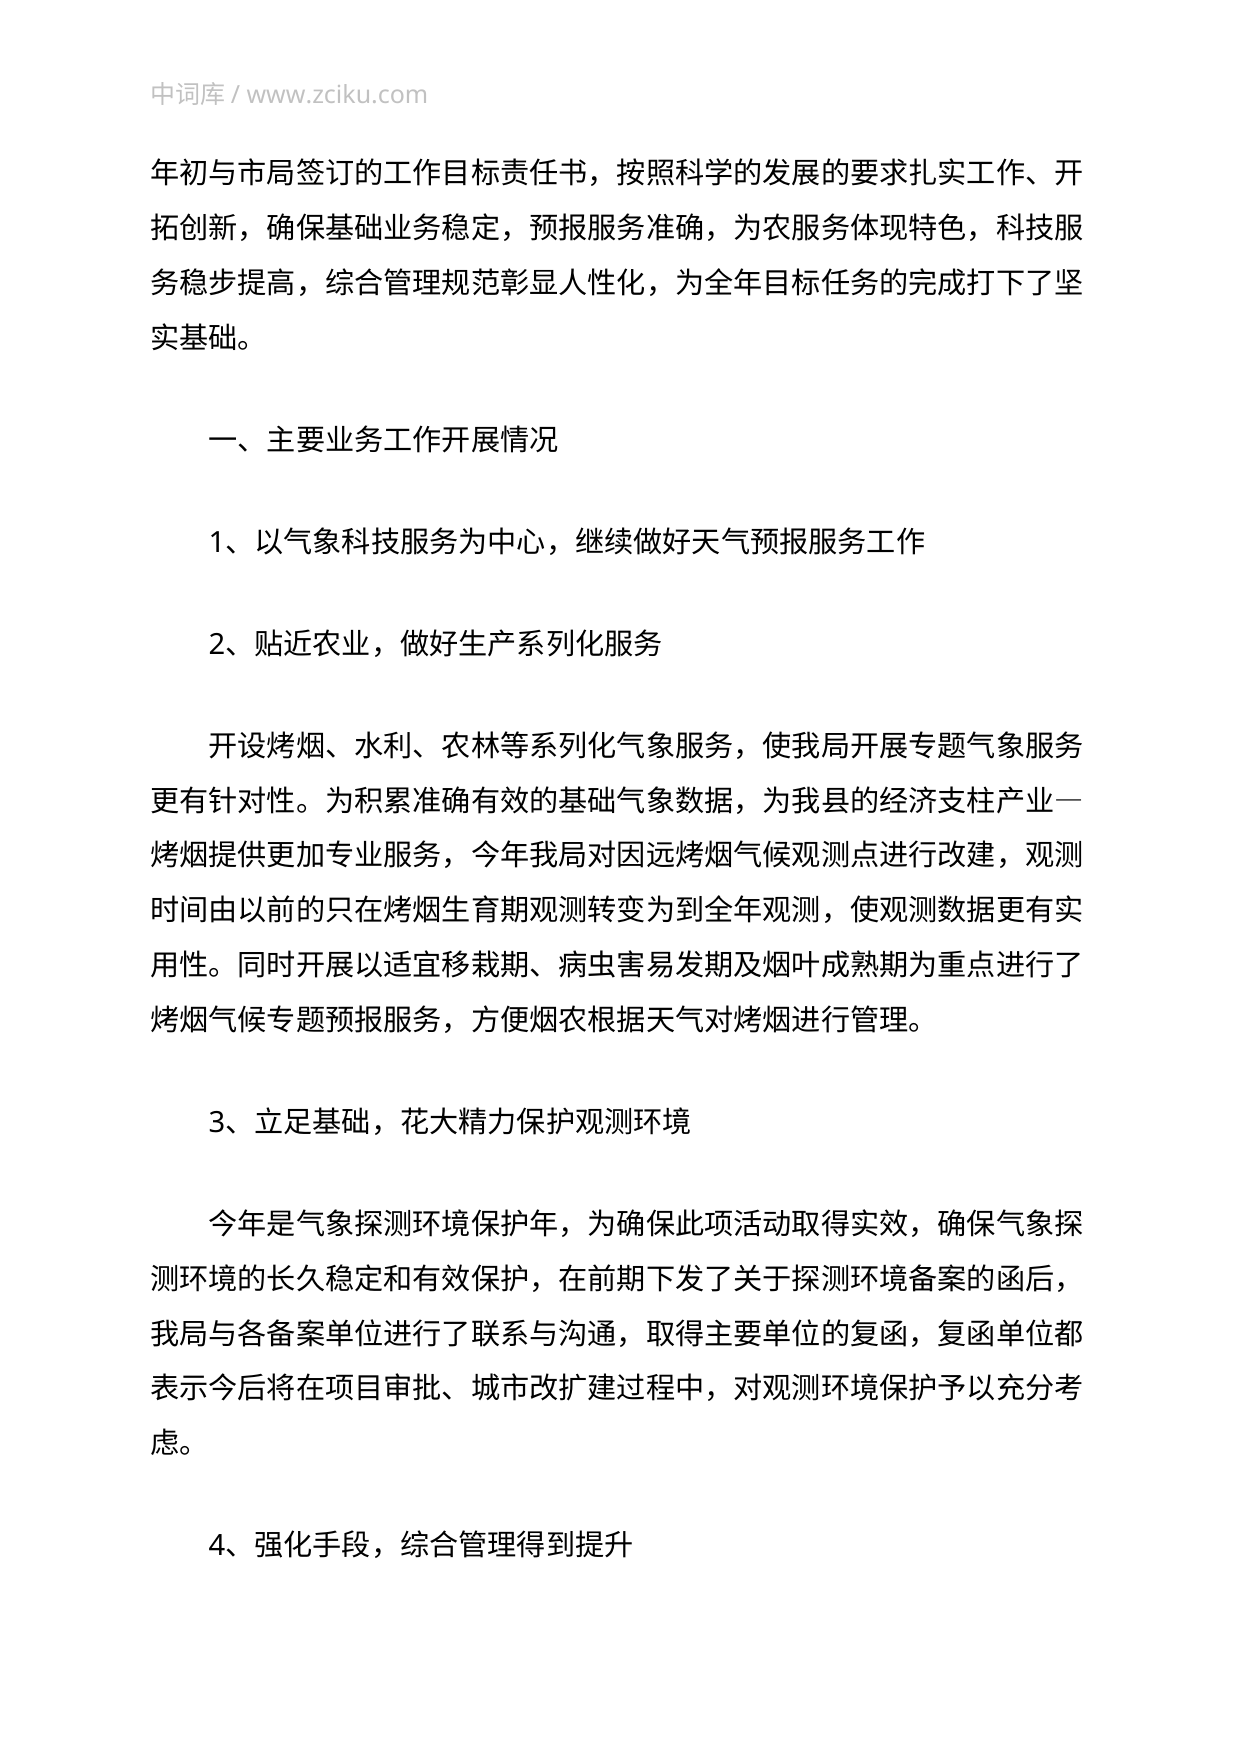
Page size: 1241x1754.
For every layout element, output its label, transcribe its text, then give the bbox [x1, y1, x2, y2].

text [150, 150, 1090, 357]
text 3、立足基础，花大精力保护观测环境 [150, 1098, 1090, 1141]
text 一、主要业务工作开展情况 [150, 416, 1090, 459]
text 今年是气象探测环境保护年，为确保此项活动取得实效，确保气象探测环境的长久稳定和有效保护，在前期下发了关于探测环境备案的函后，我局与各备案单位进行了联系与沟通，取得主要单位的复函，复函单位都表示今后将在项目审批、城市改扩建过程中，对观测环境保护予以充分考虑。 [150, 1200, 1090, 1462]
text 2、贴近农业，做好生产系列化服务 [150, 620, 1090, 663]
text 4、强化手段，综合管理得到提升 [150, 1522, 1090, 1564]
text 1、以气象科技服务为中心，继续做好天气预报服务工作 [150, 518, 1090, 561]
text 开设烤烟、水利、农林等系列化气象服务，使我局开展专题气象服务更有针对性。为积累准确有效的基础气象数据，为我县的经济支柱产业—烤烟提供更加专业服务，今年我局对因远烤烟气候观测点进行改建，观测时间由以前的只在烤烟生育期观测转变为到全年观测，使观测数据更有实用性。同时开展以适宜移栽期、病虫害易发期及烟叶成熟期为重点进行了烤烟气候专题预报服务，方便烟农根据天气对烤烟进行管理。 [150, 722, 1090, 1039]
